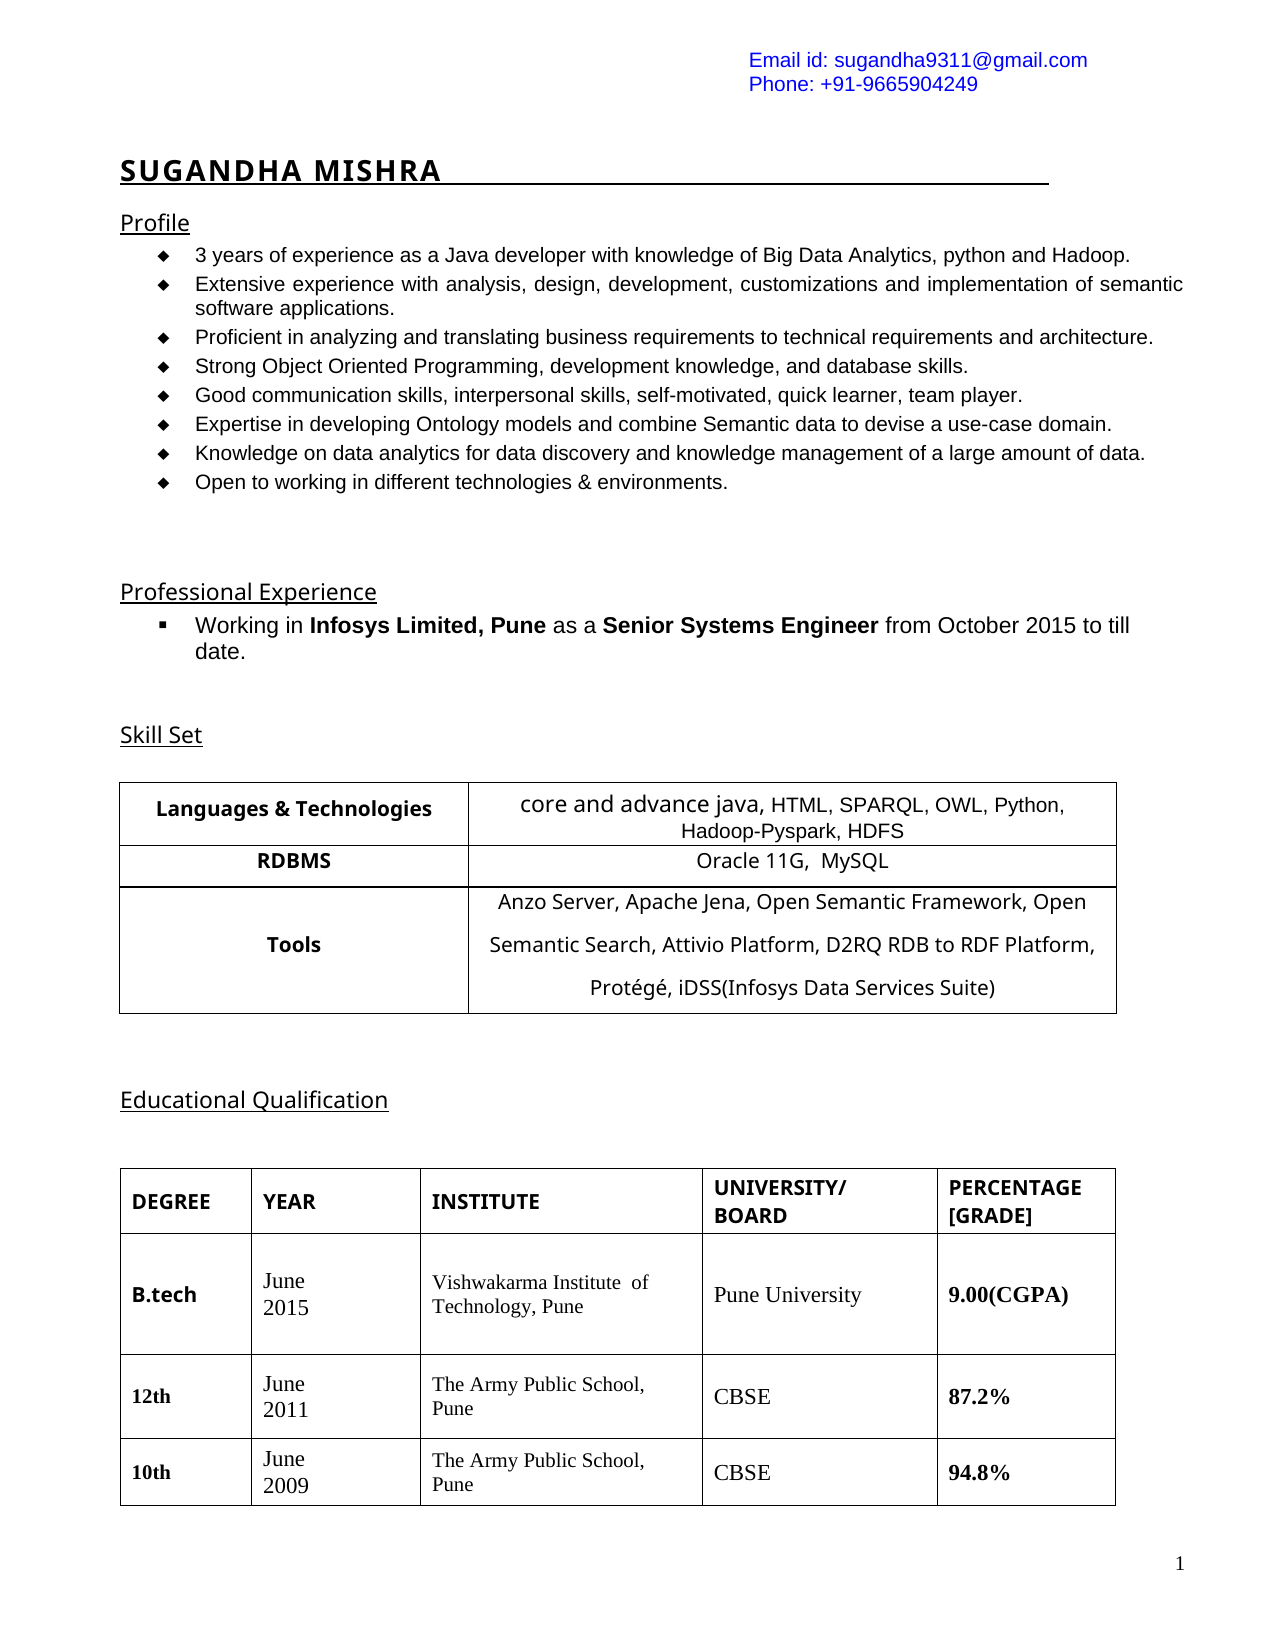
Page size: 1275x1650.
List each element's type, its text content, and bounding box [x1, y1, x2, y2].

table_cell June 2011 [252, 1355, 420, 1438]
table_header PERCENTAGE [GRADE] [938, 1169, 1115, 1233]
subtitle Profile [120, 206, 1185, 238]
table_cell 87.2% [938, 1355, 1115, 1438]
table_cell The Army Public School, Pune [421, 1355, 702, 1438]
table_header UNIVERSITY/ BOARD [703, 1169, 937, 1233]
list 3 years of experience as a Java developer with knowledge of Big Data Analytics, python and Hadoop. [157, 243, 1185, 267]
table_header INSTITUTE [421, 1169, 702, 1233]
table_cell 12th [121, 1355, 251, 1438]
subtitle Professional Experience [120, 576, 1185, 607]
list Proficient in analyzing and translating business requirements to technical requirements and architecture. [157, 325, 1185, 349]
list Open to working in different technologies & environments. [157, 470, 1185, 494]
list Strong Object Oriented Programming, development knowledge, and database skills. [157, 354, 1185, 378]
table_cell RDBMS [120, 846, 468, 886]
table_cell Tools [120, 888, 468, 1013]
table_cell June 2015 [252, 1234, 420, 1354]
table_cell 94.8% [938, 1439, 1115, 1505]
table_cell CBSE [703, 1439, 937, 1505]
table_header YEAR [252, 1169, 420, 1233]
subtitle SUGANDHA MISHRA [120, 150, 1185, 194]
table_header Languages & Technologies [120, 783, 468, 845]
list Knowledge on data analytics for data discovery and knowledge management of a large amount of data. [157, 441, 1185, 465]
list Extensive experience with analysis, design, development, customizations and implementation of semantic software applications. [157, 272, 1185, 320]
list Working in Infosys Limited, Pune as a Senior Systems Engineer from October 2015 to till date. [157, 612, 1185, 664]
table_cell Anzo Server, Apache Jena, Open Semantic Framework, Open Semantic Search, Attivio Platform, D2RQ RDB to RDF Platform, Protégé, iDSS(Infosys Data Services Suite) [469, 888, 1116, 1013]
table_cell June 2009 [252, 1439, 420, 1505]
table_cell Vishwakarma Institute of Technology, Pune [421, 1234, 702, 1354]
table_cell The Army Public School, Pune [421, 1439, 702, 1505]
table_header DEGREE [121, 1169, 251, 1233]
table_cell 9.00(CGPA) [938, 1234, 1115, 1354]
table_cell B.tech [121, 1234, 251, 1354]
table_cell 10th [121, 1439, 251, 1505]
table_header core and advance java, HTML, SPARQL, OWL, Python, Hadoop-Pyspark, HDFS [469, 783, 1116, 845]
table_cell Oracle 11G, MySQL [469, 846, 1116, 886]
subtitle Educational QualificationEDUCATIONAL BACKGROUND [120, 1084, 1185, 1115]
subtitle Skill Set [120, 719, 1185, 751]
list Expertise in developing Ontology models and combine Semantic data to devise a use-case domain. [157, 412, 1185, 436]
list Good communication skills, interpersonal skills, self-motivated, quick learner, team player. [157, 383, 1185, 407]
table_cell CBSE [703, 1355, 937, 1438]
table_cell Pune University [703, 1234, 937, 1354]
